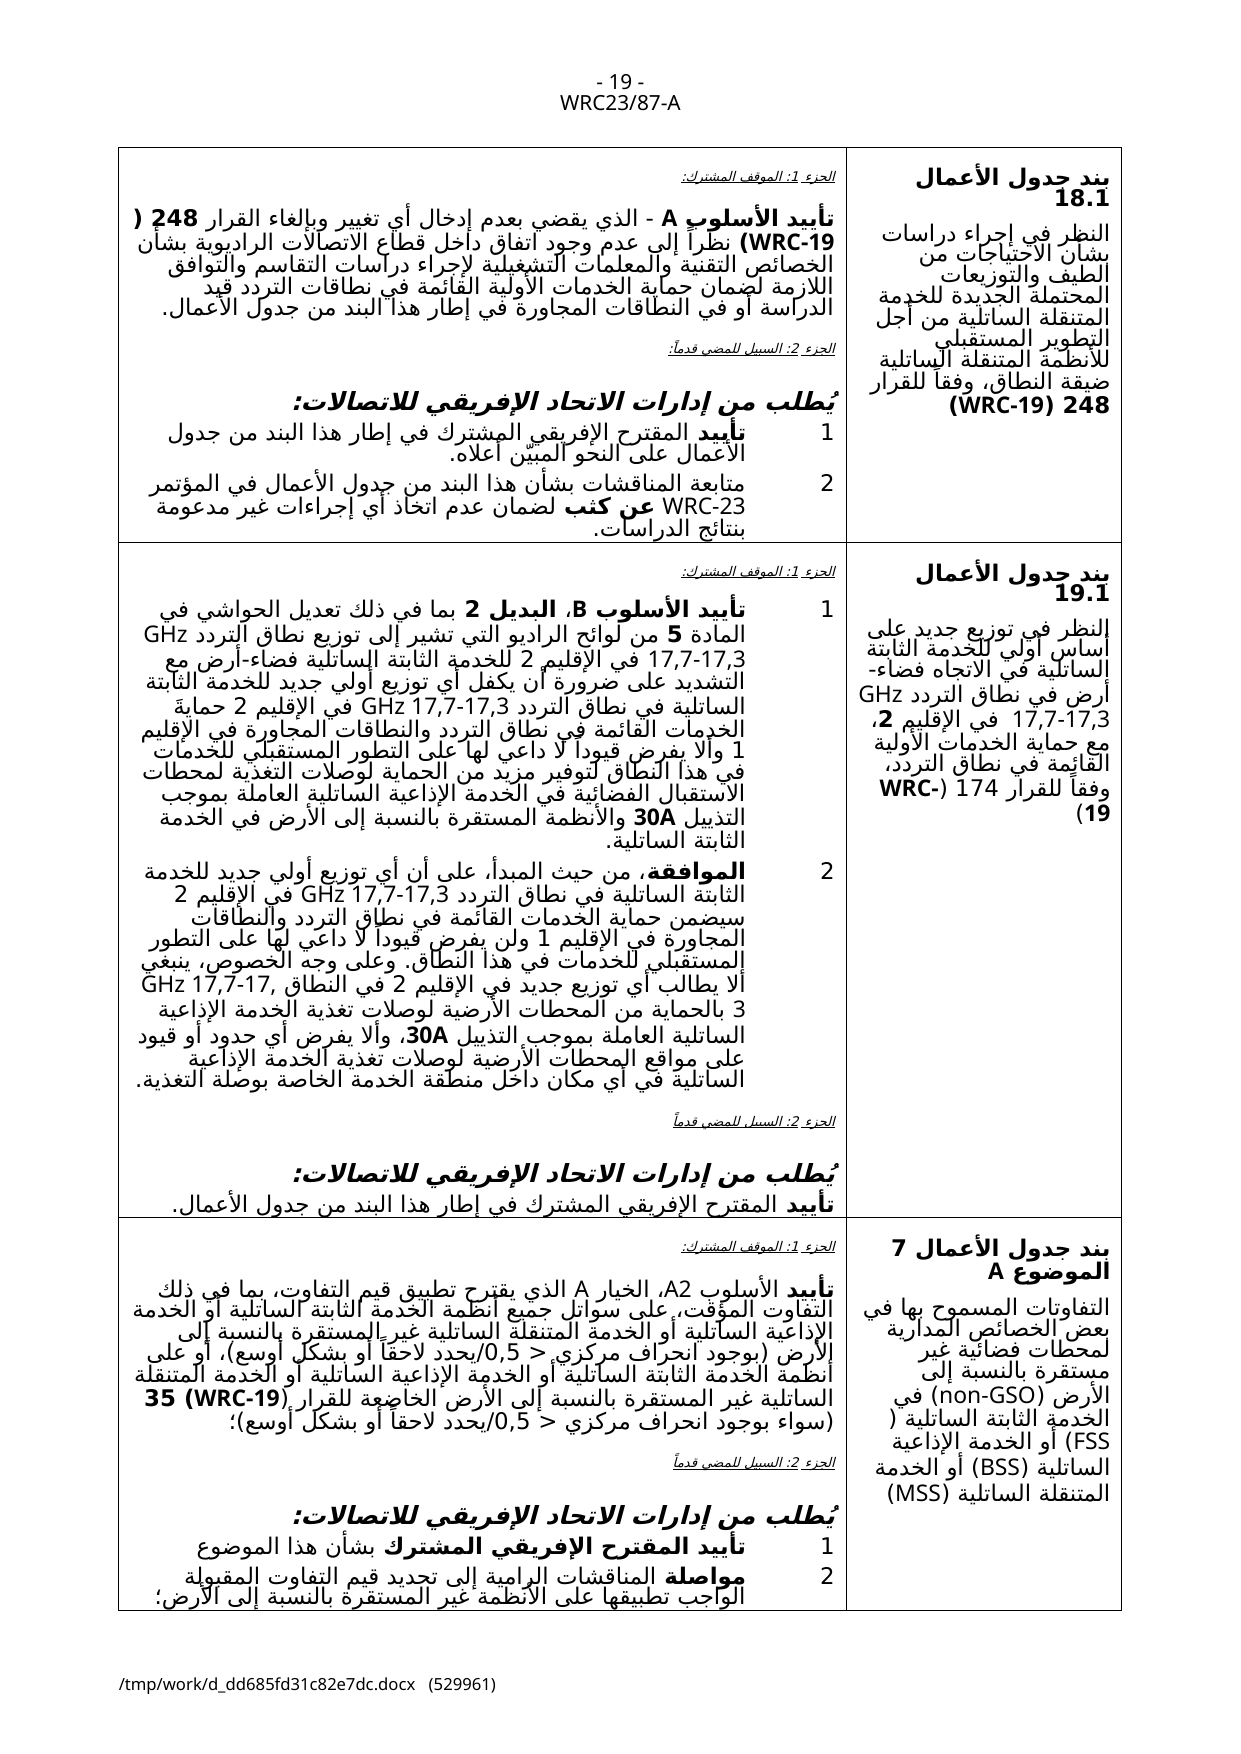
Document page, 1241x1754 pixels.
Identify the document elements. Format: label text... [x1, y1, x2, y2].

table_cell بند جدول الأعمال 7 الموضوع A التفاوتات المسموح بها في بعض الخصائص المدارية لمحطات فضائية غير مستقرة بالنسبة إلى الأرض (non-GSO) في الخدمة الثابتة الساتلية (FSS) أو الخدمة الإذاعية الساتلية (BSS) أو الخدمة المتنقلة الساتلية (MSS) [847, 1218, 1121, 1610]
table_cell بند جدول الأعمال 18.1 النظر في إجراء دراسات بشأن الاحتياجات من الطيف والتوزيعات المحتملة الجديدة للخدمة المتنقلة الساتلية من أجل التطوير المستقبلي للأنظمة المتنقلة الساتلية ضيقة النطاق، وفقاً للقرار 248 (WRC-19) [847, 148, 1121, 542]
table_cell بند جدول الأعمال 19.1 النظر في توزيع جديد على أساس أولي للخدمة الثابتة الساتلية في الاتجاه فضاء-أرض في نطاق التردد GHz 17,7-17,3 في الإقليم 2، مع حماية الخدمات الأولية القائمة في نطاق التردد، وفقاً للقرار 174 (WRC-19) [847, 543, 1121, 1217]
table_cell الجزء 1: الموقف المشترك: تأييد الأسلوب A2، الخيار A الذي يقترح تطبيق قيم التفاوت، بما في ذلك التفاوت المؤقت، على سواتل جميع أنظمة الخدمة الثابتة الساتلية أو الخدمة الإذاعية الساتلية أو الخدمة المتنقلة الساتلية غير المستقرة بالنسبة إلى الأرض (بوجود انحراف مركزي < 0,5/يحدد لاحقاً أو بشكل أوسع)، أو على أنظمة الخدمة الثابتة الساتلية أو الخدمة الإذاعية الساتلية أو الخدمة المتنقلة الساتلية غير المستقرة بالنسبة إلى الأرض الخاضعة للقرار (WRC-19) 35 (سواء بوجود انحراف مركزي < 0,5/يحدد لاحقاً أو بشكل أوسع)؛ الجزء 2: السبيل للمضي قدماً يُطلب من إدارات الاتحاد الإفريقي للاتصالات: 1 تأييد المقترح الإفريقي المشترك بشأن هذا الموضوع 2 مواصلة المناقشات الرامية إلى تحديد قيم التفاوت المقبولة الواجب تطبيقها على الأنظمة غير المستقرة بالنسبة إلى الأرض؛ [119, 1218, 846, 1610]
table_cell الجزء 1: الموقف المشترك: تأييد الأسلوب A - الذي يقضي بعدم إدخال أي تغيير وبإلغاء القرار 248 (WRC-19) نظراً إلى عدم وجود اتفاق داخل قطاع الاتصالات الراديوية بشأن الخصائص التقنية والمعلمات التشغيلية لإجراء دراسات التقاسم والتوافق اللازمة لضمان حماية الخدمات الأولية القائمة في نطاقات التردد قيد الدراسة أو في النطاقات المجاورة في إطار هذا البند من جدول الأعمال. الجزء 2: السبيل للمضي قدماً: يُطلب من إدارات الاتحاد الإفريقي للاتصالات: 1 تأييد المقترح الإفريقي المشترك في إطار هذا البند من جدول الأعمال على النحو المبيّن أعلاه. 2 متابعة المناقشات بشأن هذا البند من جدول الأعمال في المؤتمر WRC-23 عن كثب لضمان عدم اتخاذ أي إجراءات غير مدعومة بنتائج الدراسات. [119, 148, 846, 542]
table_cell الجزء 1: الموقف المشترك: 1 تأييد الأسلوب B، البديل 2 بما في ذلك تعديل الحواشي في المادة 5 من لوائح الراديو التي تشير إلى توزيع نطاق التردد GHz 17,7-17,3 في الإقليم 2 للخدمة الثابتة الساتلية فضاء-أرض مع التشديد على ضرورة أن يكفل أي توزيع أولي جديد للخدمة الثابتة الساتلية في نطاق التردد GHz 17,7-17,3 في الإقليم 2 حمايةَ الخدمات القائمة في نطاق التردد والنطاقات المجاورة في الإقليم 1 وألا يفرض قيوداً لا داعي لها على التطور المستقبلي للخدمات في هذا النطاق لتوفير مزيد من الحماية لوصلات التغذية لمحطات الاستقبال الفضائية في الخدمة الإذاعية الساتلية العاملة بموجب التذييل 30A والأنظمة المستقرة بالنسبة إلى الأرض في الخدمة الثابتة الساتلية. 2 الموافقة، من حيث المبدأ، على أن أي توزيع أولي جديد للخدمة الثابتة الساتلية في نطاق التردد GHz 17,7-17,3 في الإقليم 2 سيضمن حماية الخدمات القائمة في نطاق التردد والنطاقات المجاورة في الإقليم 1 ولن يفرض قيوداً لا داعي لها على التطور المستقبلي للخدمات في هذا النطاق. وعلى وجه الخصوص، ينبغي ألا يطالب أي توزيع جديد في الإقليم 2 في النطاق GHz 17,7-17,3 بالحماية من المحطات الأرضية لوصلات تغذية الخدمة الإذاعية الساتلية العاملة بموجب التذييل 30A، وألا يفرض أي حدود أو قيود على مواقع المحطات الأرضية لوصلات تغذية الخدمة الإذاعية الساتلية في أي مكان داخل منطقة الخدمة الخاصة بوصلة التغذية. الجزء 2: السبيل للمضي قدماً يُطلب من إدارات الاتحاد الإفريقي للاتصالات: تأييد المقترح الإفريقي المشترك في إطار هذا البند من جدول الأعمال. [119, 543, 846, 1217]
